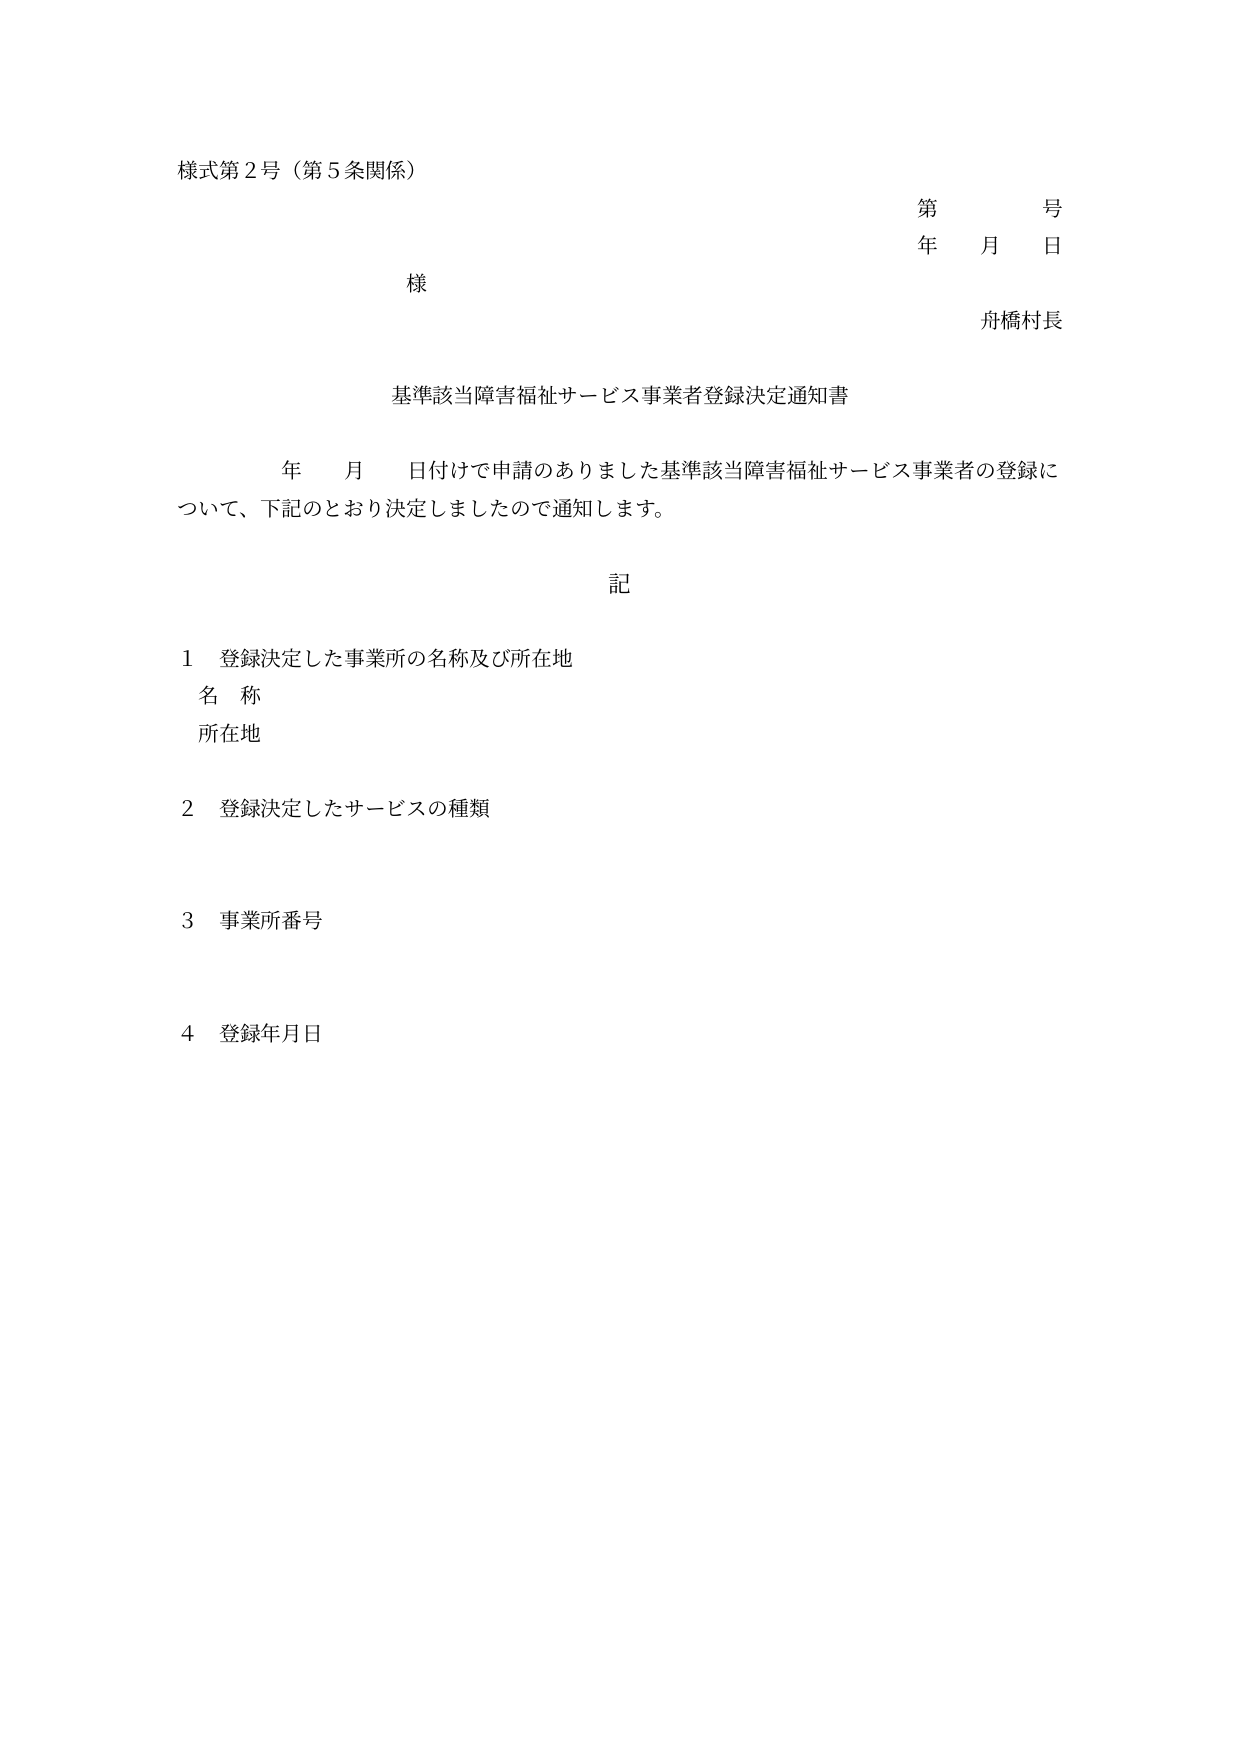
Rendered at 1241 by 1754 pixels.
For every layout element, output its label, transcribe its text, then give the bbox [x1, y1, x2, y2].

text 様式第２号（第５条関係） [177, 151, 1063, 188]
text 名 称 [177, 676, 1063, 713]
text ２ 登録決定したサービスの種類 [177, 788, 1063, 826]
text 年 月 日 [177, 226, 1063, 263]
text １ 登録決定した事業所の名称及び所在地 [177, 638, 1063, 676]
subtitle 記 [177, 563, 1063, 601]
text 所在地 [177, 713, 1063, 751]
text 舟橋村長 [177, 301, 1063, 338]
text 年 月 日付けで申請のありました基準該当障害福祉サービス事業者の登録について、下記のとおり決定しましたので通知します。 [177, 451, 1063, 526]
text ３ 事業所番号 [177, 901, 1063, 938]
text 基準該当障害福祉サービス事業者登録決定通知書 [177, 376, 1063, 413]
text ４ 登録年月日 [177, 1013, 1063, 1051]
text 第 号 [177, 188, 1063, 226]
text 様 [177, 263, 1063, 301]
